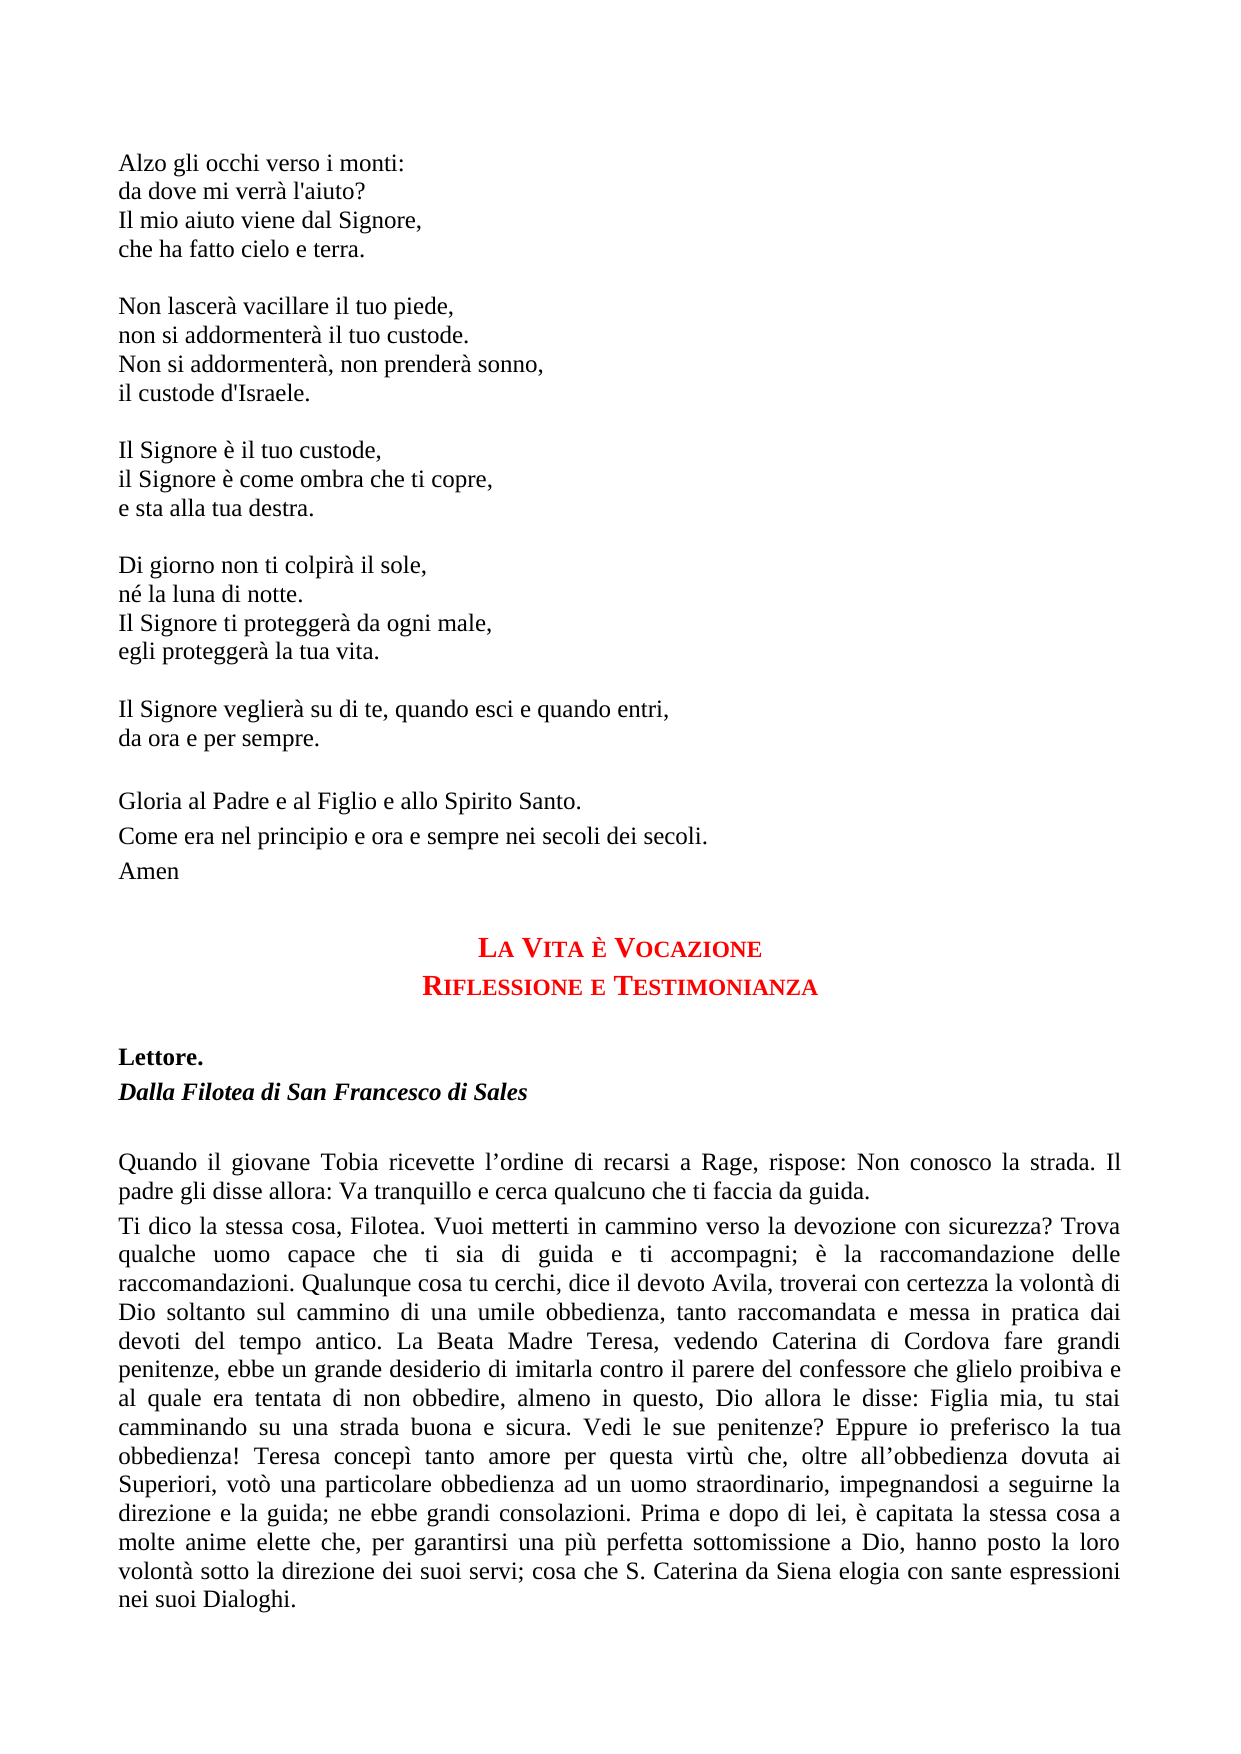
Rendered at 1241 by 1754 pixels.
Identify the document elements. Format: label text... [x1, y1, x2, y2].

text La Vita è Vocazione [118, 930, 1122, 963]
text Gloria al Padre e al Figlio e allo Spirito Santo. [118, 786, 1122, 815]
text Amen [118, 856, 1122, 885]
text Il Signore è il tuo custode, il Signore è come ombra che ti copre, e sta alla tua destra. [118, 406, 1122, 521]
text Il Signore veglierà su di te, quando esci e quando entri, da ora e per sempre. [118, 665, 1122, 751]
text Ti dico la stessa cosa, Filotea. Vuoi metterti in cammino verso la devozione con sicurezza? Trova qualche uomo capace che ti sia di guida e ti accompagni; è la raccomandazione delle raccomandazioni. Qualunque cosa tu cerchi, dice il devoto Avila, troverai con certezza la volontà di Dio soltanto sul cammino di una umile obbedienza, tanto raccomandata e messa in pratica dai devoti del tempo antico. La Beata Madre Teresa, vedendo Caterina di Cordova fare grandi penitenze, ebbe un grande desiderio di imitarla contro il parere del confessore che glielo proibiva e al quale era tentata di non obbedire, almeno in questo, Dio allora le disse: Figlia mia, tu stai camminando su una strada buona e sicura. Vedi le sue penitenze? Eppure io preferisco la tua obbedienza! Teresa concepì tanto amore per questa virtù che, oltre all’obbedienza dovuta ai Superiori, votò una particolare obbedienza ad un uomo straordinario, impegnandosi a seguirne la direzione e la guida; ne ebbe grandi consolazioni. Prima e dopo di lei, è capitata la stessa cosa a molte anime elette che, per garantirsi una più perfetta sottomissione a Dio, hanno posto la loro volontà sotto la direzione dei suoi servi; cosa che S. Caterina da Siena elogia con sante espressioni nei suoi Dialoghi. [118, 1211, 1122, 1613]
text Di giorno non ti colpirà il sole, né la luna di notte. Il Signore ti proteggerà da ogni male, egli proteggerà la tua vita. [118, 521, 1122, 665]
text Come era nel principio e ora e sempre nei secoli dei secoli. [118, 821, 1122, 850]
text Riflessione e Testimonianza [118, 968, 1122, 1002]
text Dalla Filotea di San Francesco di Sales [118, 1077, 1122, 1106]
text Quando il giovane Tobia ricevette l’ordine di recarsi a Rage, rispose: Non conosco la strada. Il padre gli disse allora: Va tranquillo e cerca qualcuno che ti faccia da guida. [118, 1147, 1122, 1204]
text Lettore. [118, 1042, 1122, 1071]
text Alzo gli occhi verso i monti: da dove mi verrà l'aiuto? Il mio aiuto viene dal Signore, che ha fatto cielo e terra. [118, 148, 1122, 263]
text Non lascerà vacillare il tuo piede, non si addormenterà il tuo custode. Non si addormenterà, non prenderà sonno, il custode d'Israele. [118, 263, 1122, 406]
